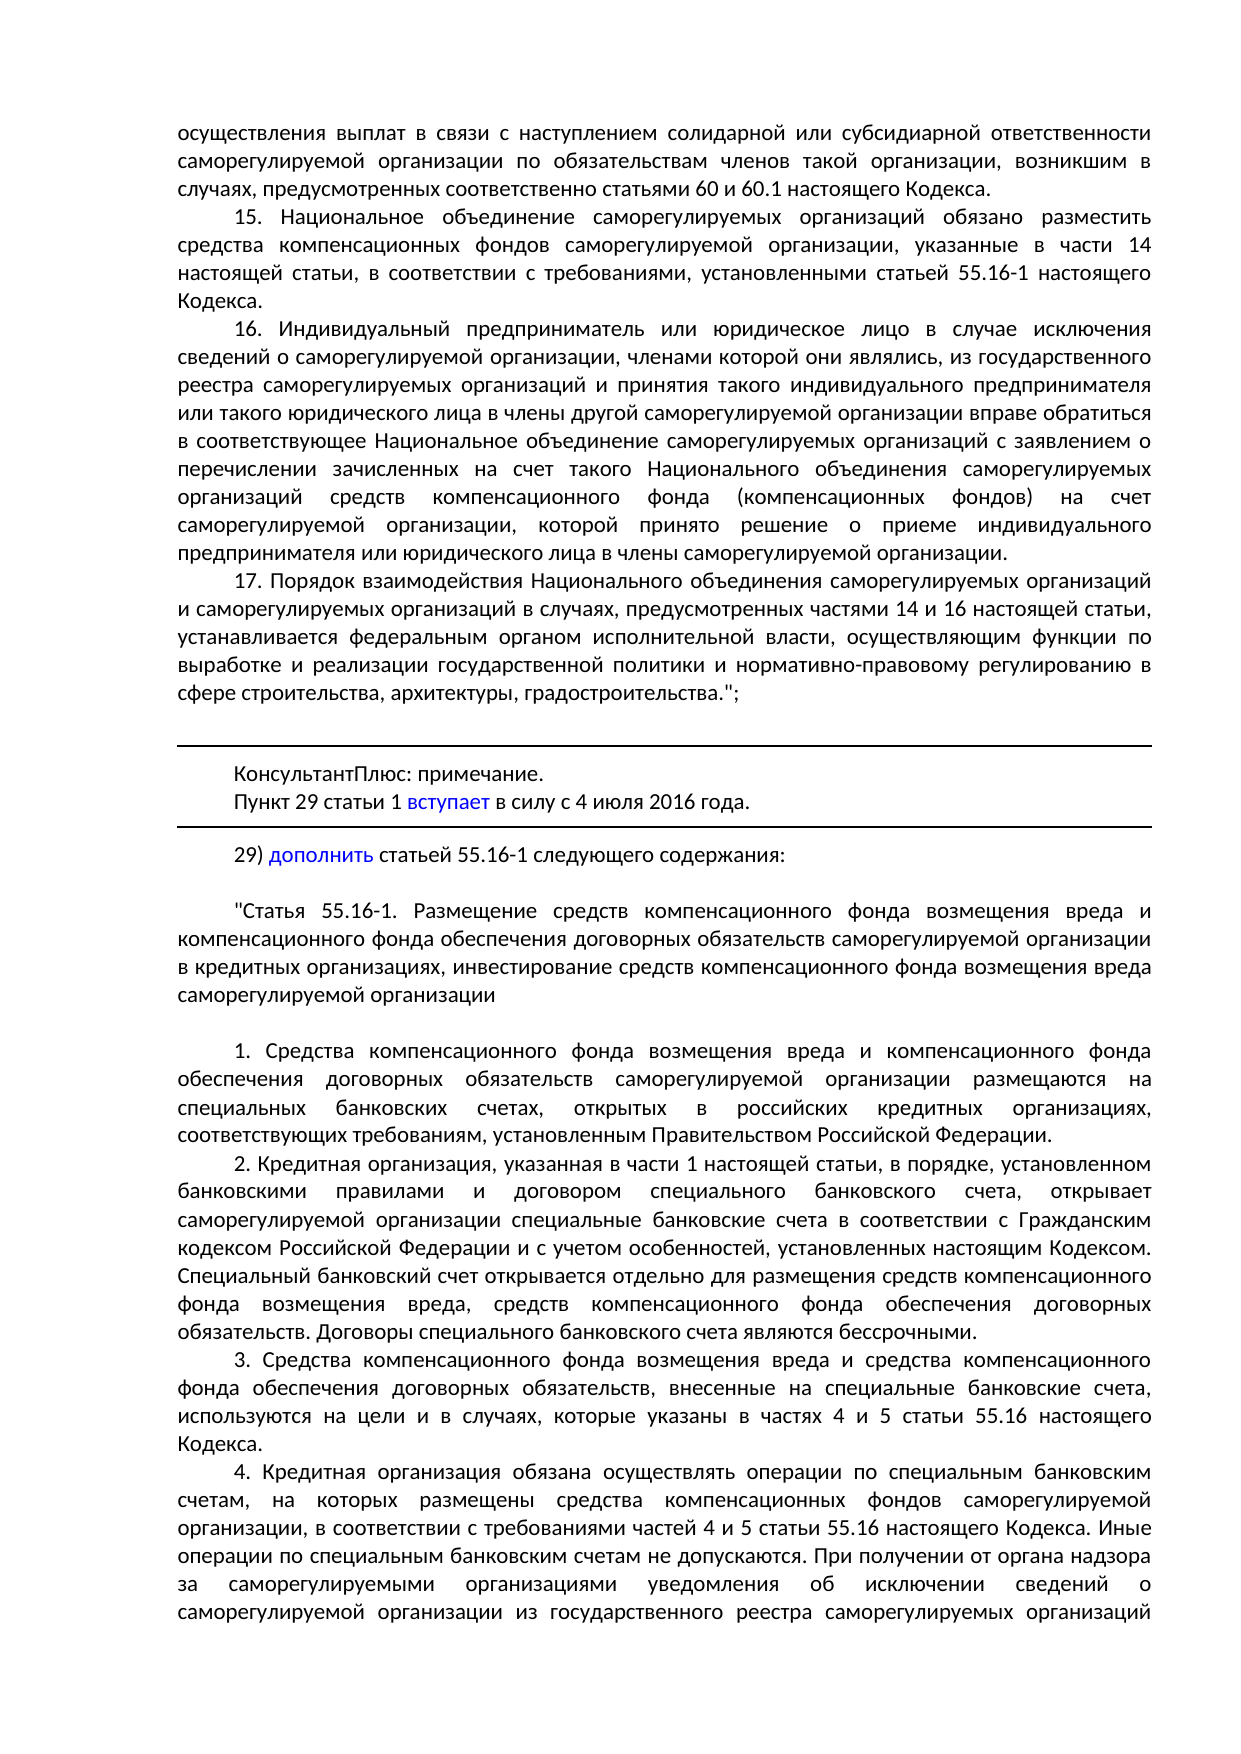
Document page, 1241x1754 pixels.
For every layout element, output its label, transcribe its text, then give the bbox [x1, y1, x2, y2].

text Пункт 29 статьи 1 вступает в силу с 4 июля 2016 года. [177, 787, 1152, 816]
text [177, 118, 1152, 202]
text 15. Национальное объединение саморегулируемых организаций обязано разместить средства компенсационных фондов саморегулируемой организации, указанные в части 14 настоящей статьи, в соответствии с требованиями, установленными статьей 55.16-1 настоящего Кодекса. [177, 202, 1152, 314]
text 29) дополнить статьей 55.16-1 следующего содержания: [177, 840, 1152, 868]
text 17. Порядок взаимодействия Национального объединения саморегулируемых организаций и саморегулируемых организаций в случаях, предусмотренных частями 14 и 16 настоящей статьи, устанавливается федеральным органом исполнительной власти, осуществляющим функции по выработке и реализации государственной политики и нормативно-правовому регулированию в сфере строительства, архитектуры, градостроительства."; [177, 566, 1152, 707]
text 16. Индивидуальный предприниматель или юридическое лицо в случае исключения сведений о саморегулируемой организации, членами которой они являлись, из государственного реестра саморегулируемых организаций и принятия такого индивидуального предпринимателя или такого юридического лица в члены другой саморегулируемой организации вправе обратиться в соответствующее Национальное объединение саморегулируемых организаций с заявлением о перечислении зачисленных на счет такого Национального объединения саморегулируемых организаций средств компенсационного фонда (компенсационных фондов) на счет саморегулируемой организации, которой принято решение о приеме индивидуального предпринимателя или юридического лица в члены саморегулируемой организации. [177, 314, 1152, 566]
text КонсультантПлюс: примечание. [177, 759, 1152, 787]
text 1. Средства компенсационного фонда возмещения вреда и компенсационного фонда обеспечения договорных обязательств саморегулируемой организации размещаются на специальных банковских счетах, открытых в российских кредитных организациях, соответствующих требованиям, установленным Правительством Российской Федерации. [177, 1037, 1152, 1149]
text "Статья 55.16-1. Размещение средств компенсационного фонда возмещения вреда и компенсационного фонда обеспечения договорных обязательств саморегулируемой организации в кредитных организациях, инвестирование средств компенсационного фонда возмещения вреда саморегулируемой организации [177, 896, 1152, 1008]
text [177, 1457, 1152, 1625]
text 2. Кредитная организация, указанная в части 1 настоящей статьи, в порядке, установленном банковскими правилами и договором специального банковского счета, открывает саморегулируемой организации специальные банковские счета в соответствии с Гражданским кодексом Российской Федерации и с учетом особенностей, установленных настоящим Кодексом. Специальный банковский счет открывается отдельно для размещения средств компенсационного фонда возмещения вреда, средств компенсационного фонда обеспечения договорных обязательств. Договоры специального банковского счета являются бессрочными. [177, 1149, 1152, 1345]
text 3. Средства компенсационного фонда возмещения вреда и средства компенсационного фонда обеспечения договорных обязательств, внесенные на специальные банковские счета, используются на цели и в случаях, которые указаны в частях 4 и 5 статьи 55.16 настоящего Кодекса. [177, 1345, 1152, 1457]
